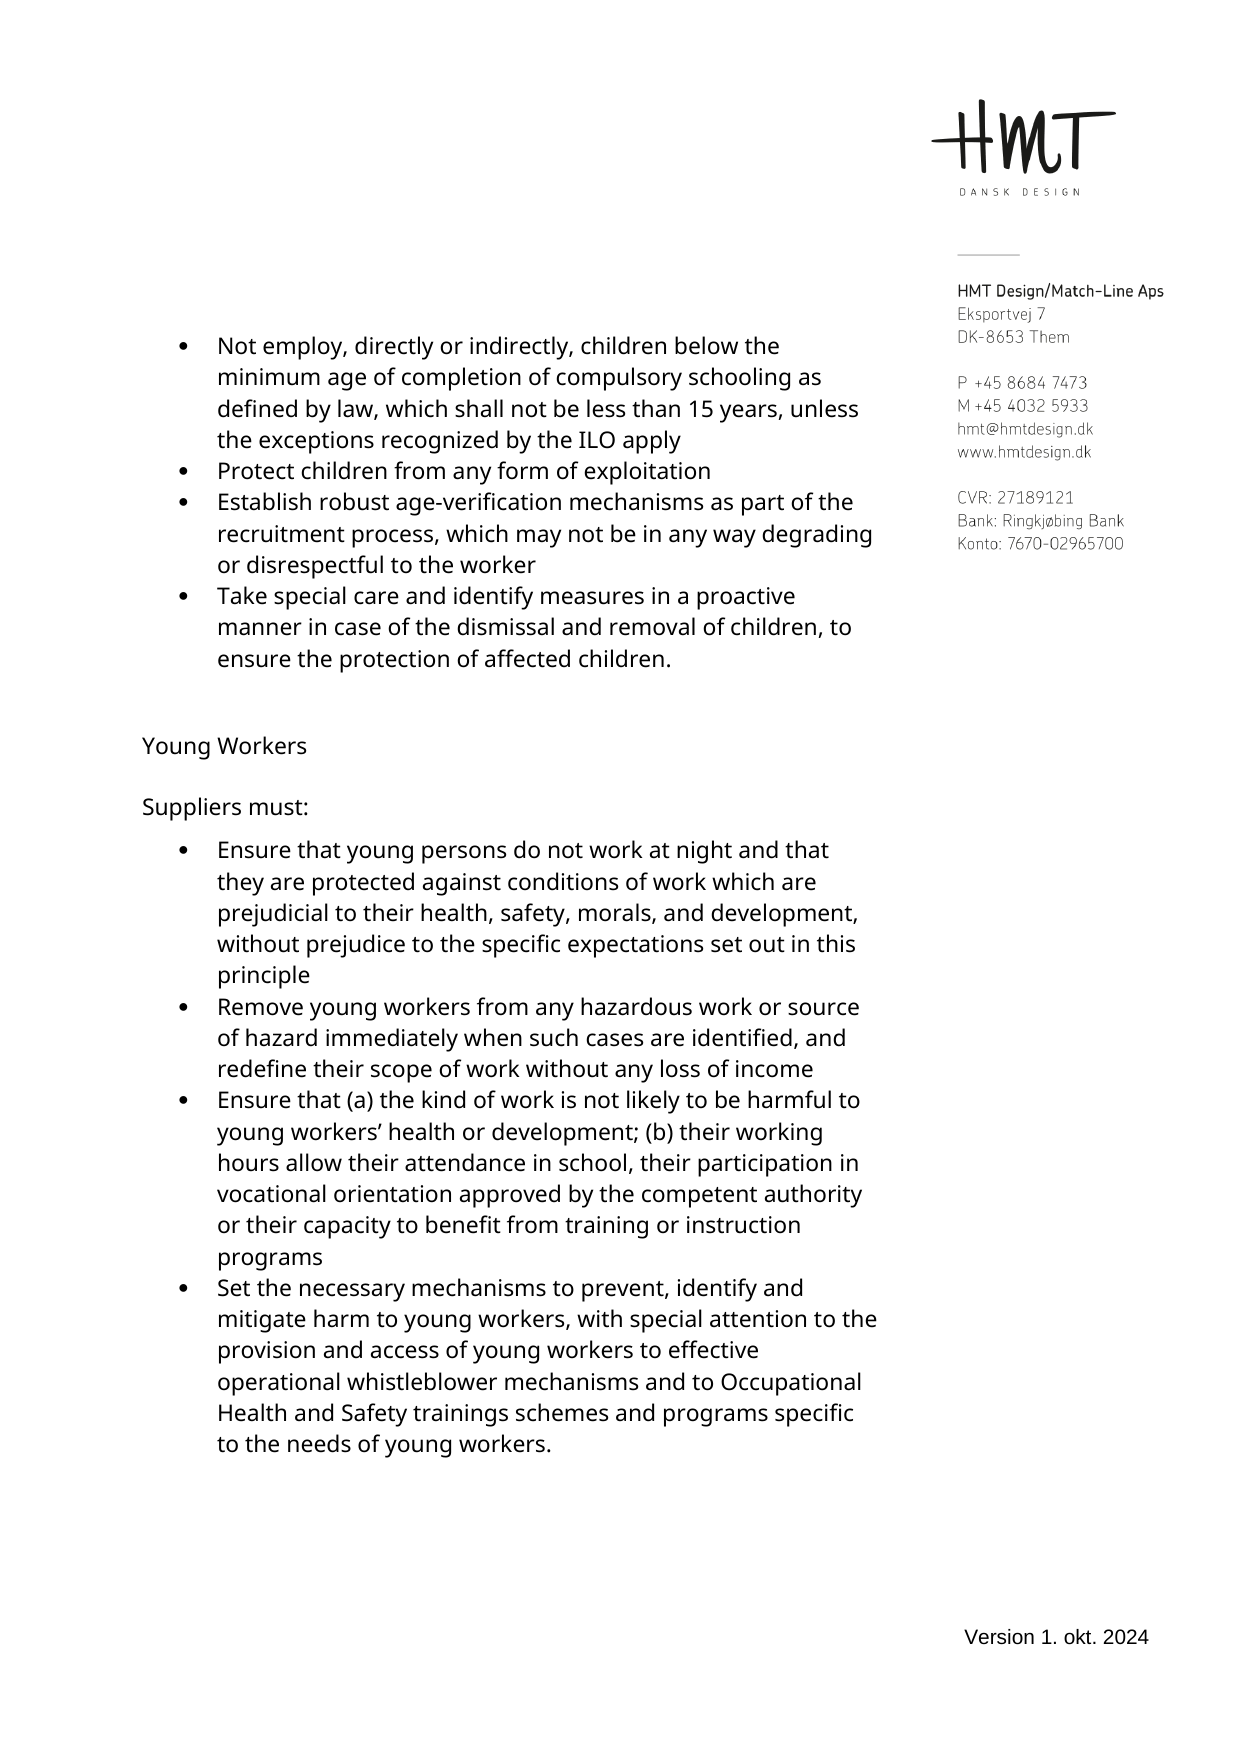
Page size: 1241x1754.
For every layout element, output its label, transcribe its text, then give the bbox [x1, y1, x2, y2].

list Set the necessary mechanisms to prevent, identify and mitigate harm to young workers, with special attention to the provision and access of young workers to effective operational whistleblower mechanisms and to Occupational Health and Safety trainings schemes and programs specific to the needs of young workers. [179, 1272, 880, 1459]
text Suppliers must: [142, 790, 880, 822]
subtitle Young Workers [142, 730, 880, 761]
list Take special care and identify measures in a proactive manner in case of the dismissal and removal of children, to ensure the protection of affected children. [179, 580, 880, 674]
list Ensure that young persons do not work at night and that they are protected against conditions of work which are prejudicial to their health, safety, morals, and development, without prejudice to the specific expectations set out in this principle [179, 834, 880, 990]
list Establish robust age-verification mechanisms as part of the recruitment process, which may not be in any way degrading or disrespectful to the worker [179, 486, 880, 580]
list Remove young workers from any hazardous work or source of hazard immediately when such cases are identified, and redefine their scope of work without any loss of income [179, 990, 880, 1084]
list Ensure that (a) the kind of work is not likely to be harmful to young workers’ health or development; (b) their working hours allow their attendance in school, their participation in vocational orientation approved by the competent authority or their capacity to benefit from training or instruction programs [179, 1084, 880, 1272]
list Not employ, directly or indirectly, children below the minimum age of completion of compulsory schooling as defined by law, which shall not be less than 15 years, unless the exceptions recognized by the ILO apply [179, 330, 880, 455]
list Protect children from any form of exploitation [179, 455, 880, 486]
picture [886, 0, 1241, 591]
